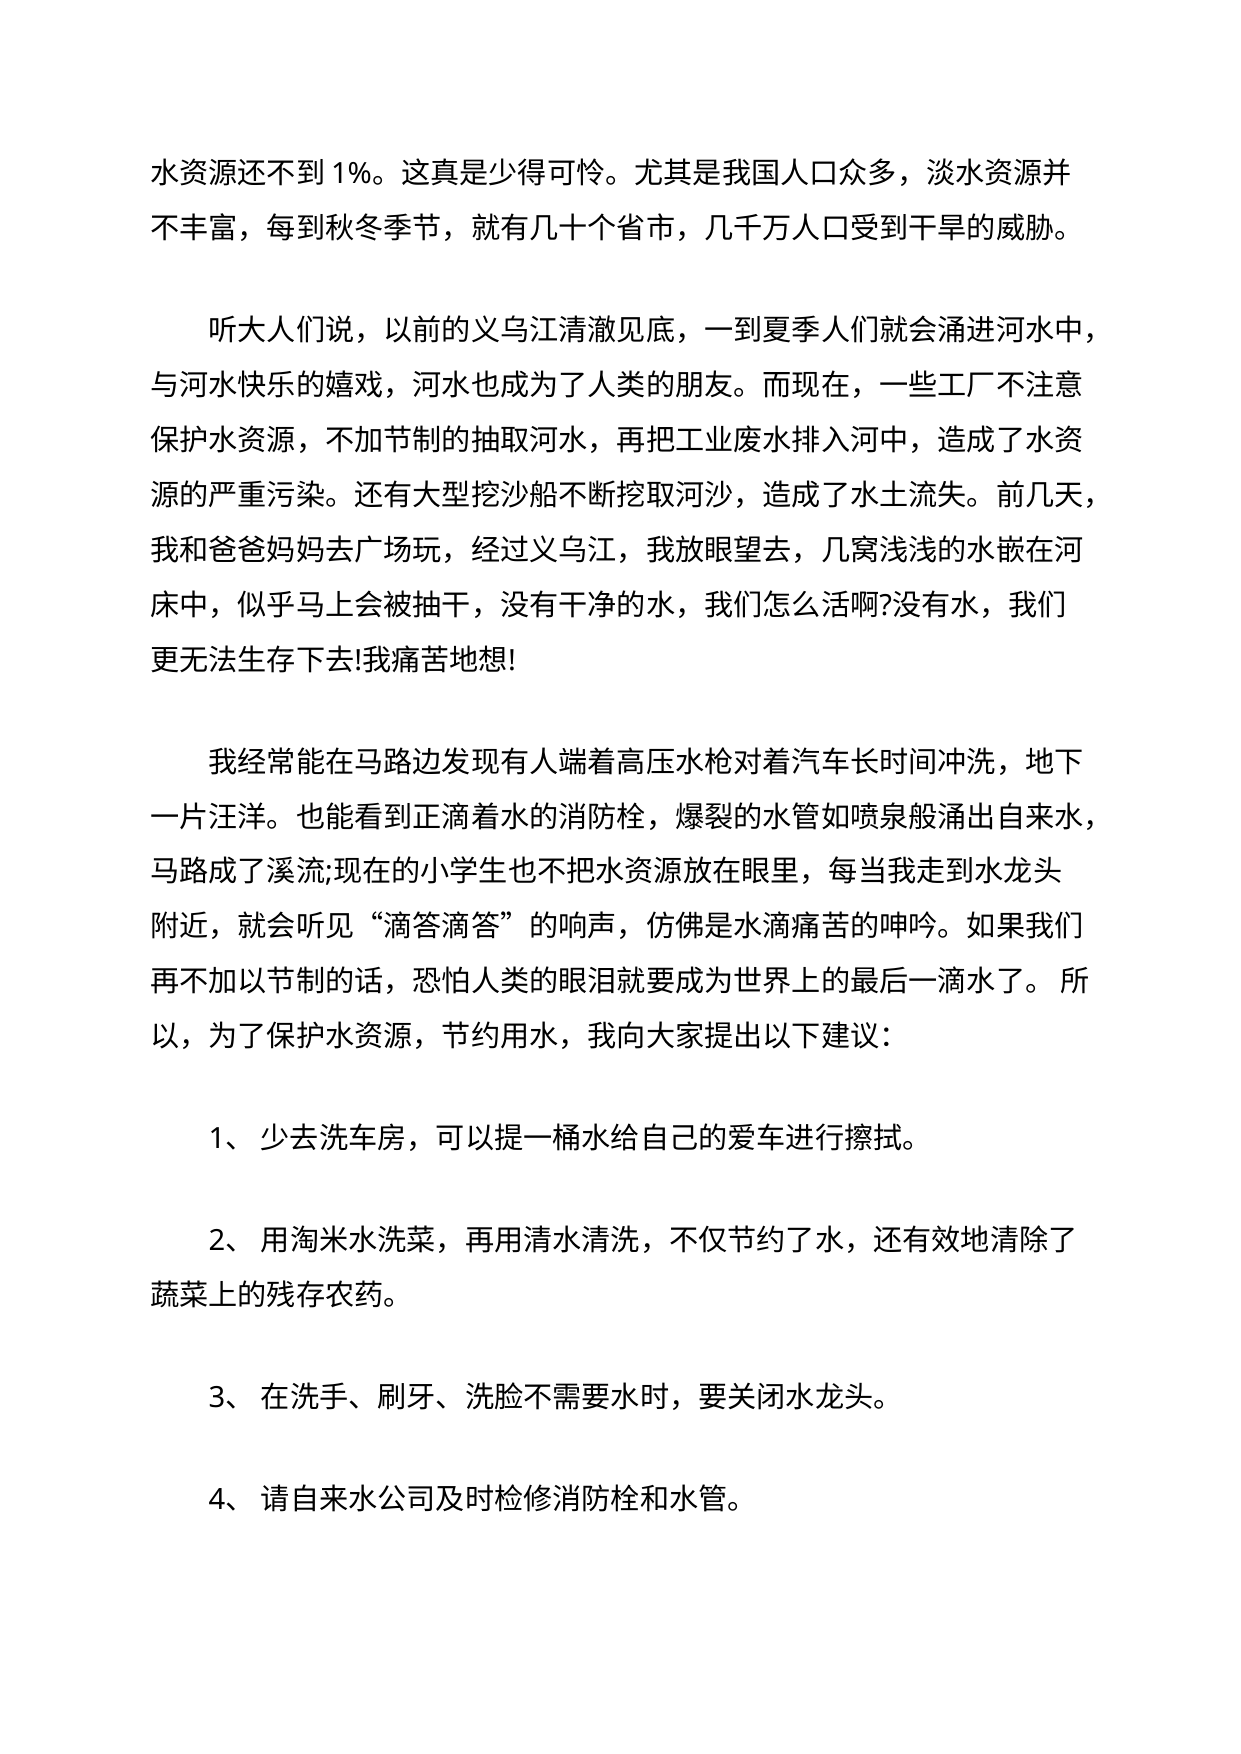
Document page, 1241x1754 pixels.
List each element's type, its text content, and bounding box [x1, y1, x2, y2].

text 3、 在洗手、刷牙、洗脸不需要水时，要关闭水龙头。 [150, 1373, 1090, 1416]
text 我经常能在马路边发现有人端着高压水枪对着汽车长时间冲洗，地下一片汪洋。也能看到正滴着水的消防栓，爆裂的水管如喷泉般涌出自来水，马路成了溪流;现在的小学生也不把水资源放在眼里，每当我走到水龙头附近，就会听见“滴答滴答”的响声，仿佛是水滴痛苦的呻吟。如果我们再不加以节制的话，恐怕人类的眼泪就要成为世界上的最后一滴水了。 所以，为了保护水资源，节约用水，我向大家提出以下建议： [150, 738, 1090, 1055]
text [150, 150, 1090, 247]
text 听大人们说，以前的义乌江清澈见底，一到夏季人们就会涌进河水中，与河水快乐的嬉戏，河水也成为了人类的朋友。而现在，一些工厂不注意保护水资源，不加节制的抽取河水，再把工业废水排入河中，造成了水资源的严重污染。还有大型挖沙船不断挖取河沙，造成了水土流失。前几天，我和爸爸妈妈去广场玩，经过义乌江，我放眼望去，几窝浅浅的水嵌在河床中，似乎马上会被抽干，没有干净的水，我们怎么活啊?没有水，我们更无法生存下去!我痛苦地想! [150, 307, 1090, 679]
text 1、 少去洗车房，可以提一桶水给自己的爱车进行擦拭。 [150, 1114, 1090, 1157]
text 4、 请自来水公司及时检修消防栓和水管。 [150, 1475, 1090, 1518]
text 2、 用淘米水洗菜，再用清水清洗，不仅节约了水，还有效地清除了蔬菜上的残存农药。 [150, 1217, 1090, 1314]
